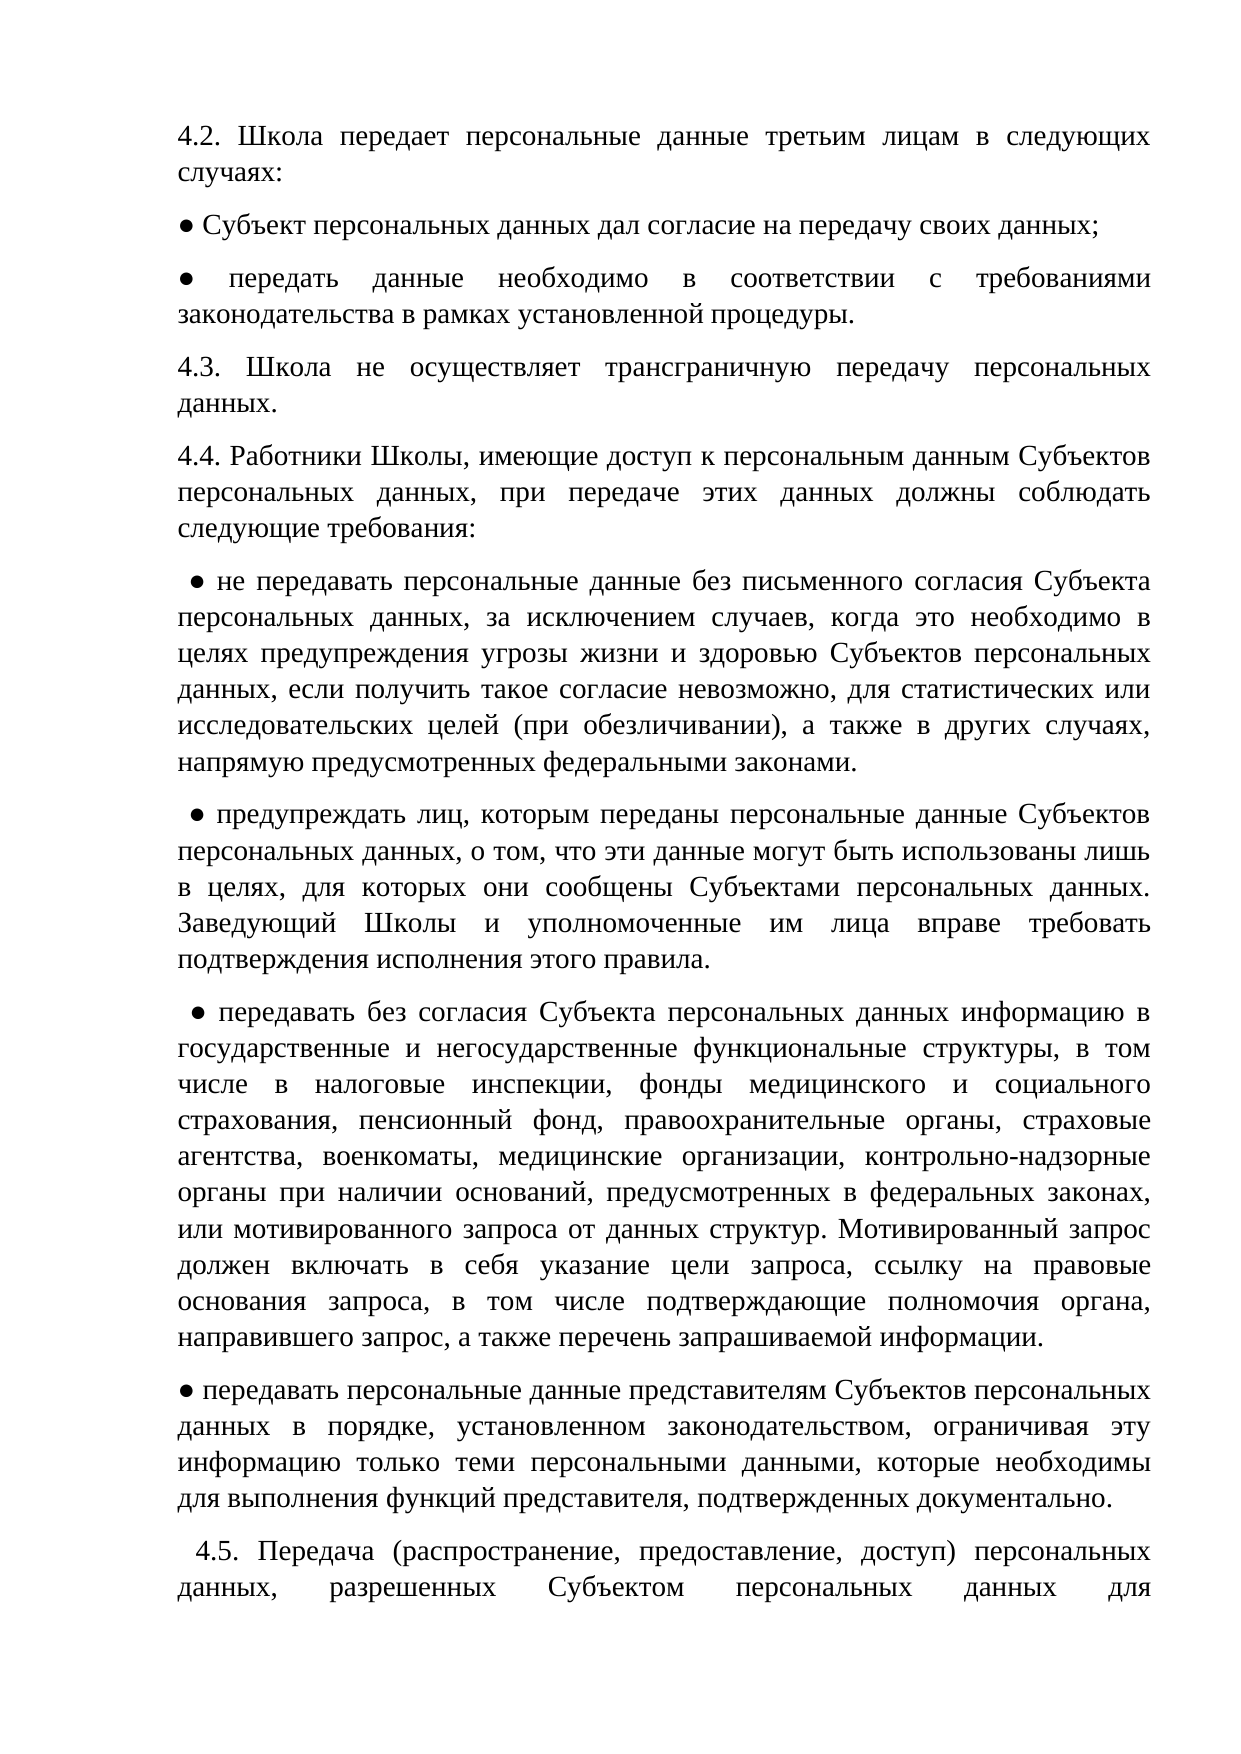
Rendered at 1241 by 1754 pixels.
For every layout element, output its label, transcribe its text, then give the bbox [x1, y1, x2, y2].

text ● передавать без согласия Субъекта персональных данных информацию в государственные и негосударственные функциональные структуры, в том числе в налоговые инспекции, фонды медицинского и социального страхования, пенсионный фонд, правоохранительные органы, страховые агентства, военкоматы, медицинские организации, контрольно-надзорные органы при наличии оснований, предусмотренных в федеральных законах, или мотивированного запроса от данных структур. Мотивированный запрос должен включать в себя указание цели запроса, ссылку на правовые основания запроса, в том числе подтверждающие полномочия органа, направившего запрос, а также перечень запрашиваемой информации. [177, 994, 1152, 1353]
text 4.3. Школа не осуществляет трансграничную передачу персональных данных. [177, 349, 1152, 418]
text 4.4. Работники Школы, имеющие доступ к персональным данным Субъектов персональных данных, при передаче этих данных должны соблюдать следующие требования: [177, 438, 1152, 544]
text 4.2. Школа передает персональные данные третьим лицам в следующих случаях: [177, 118, 1152, 188]
text ● не передавать персональные данные без письменного согласия Субъекта персональных данных, за исключением случаев, когда это необходимо в целях предупреждения угрозы жизни и здоровью Субъектов персональных данных, если получить такое согласие невозможно, для статистических или исследовательских целей (при обезличивании), а также в других случаях, напрямую предусмотренных федеральными законами. [177, 563, 1152, 777]
text ● Субъект персональных данных дал согласие на передачу своих данных; [177, 207, 1152, 241]
text ● предупреждать лиц, которым переданы персональные данные Субъектов персональных данных, о том, что эти данные могут быть использованы лишь в целях, для которых они сообщены Субъектами персональных данных. Заведующий Школы и уполномоченные им лица вправе требовать подтверждения исполнения этого правила. [177, 796, 1152, 974]
text ● передавать персональные данные представителям Субъектов персональных данных в порядке, установленном законодательством, ограничивая эту информацию только теми персональными данными, которые необходимы для выполнения функций представителя, подтвержденных документально. [177, 1372, 1152, 1514]
text ● передать данные необходимо в соответствии с требованиями законодательства в рамках установленной процедуры. [177, 260, 1152, 329]
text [177, 1533, 1152, 1603]
